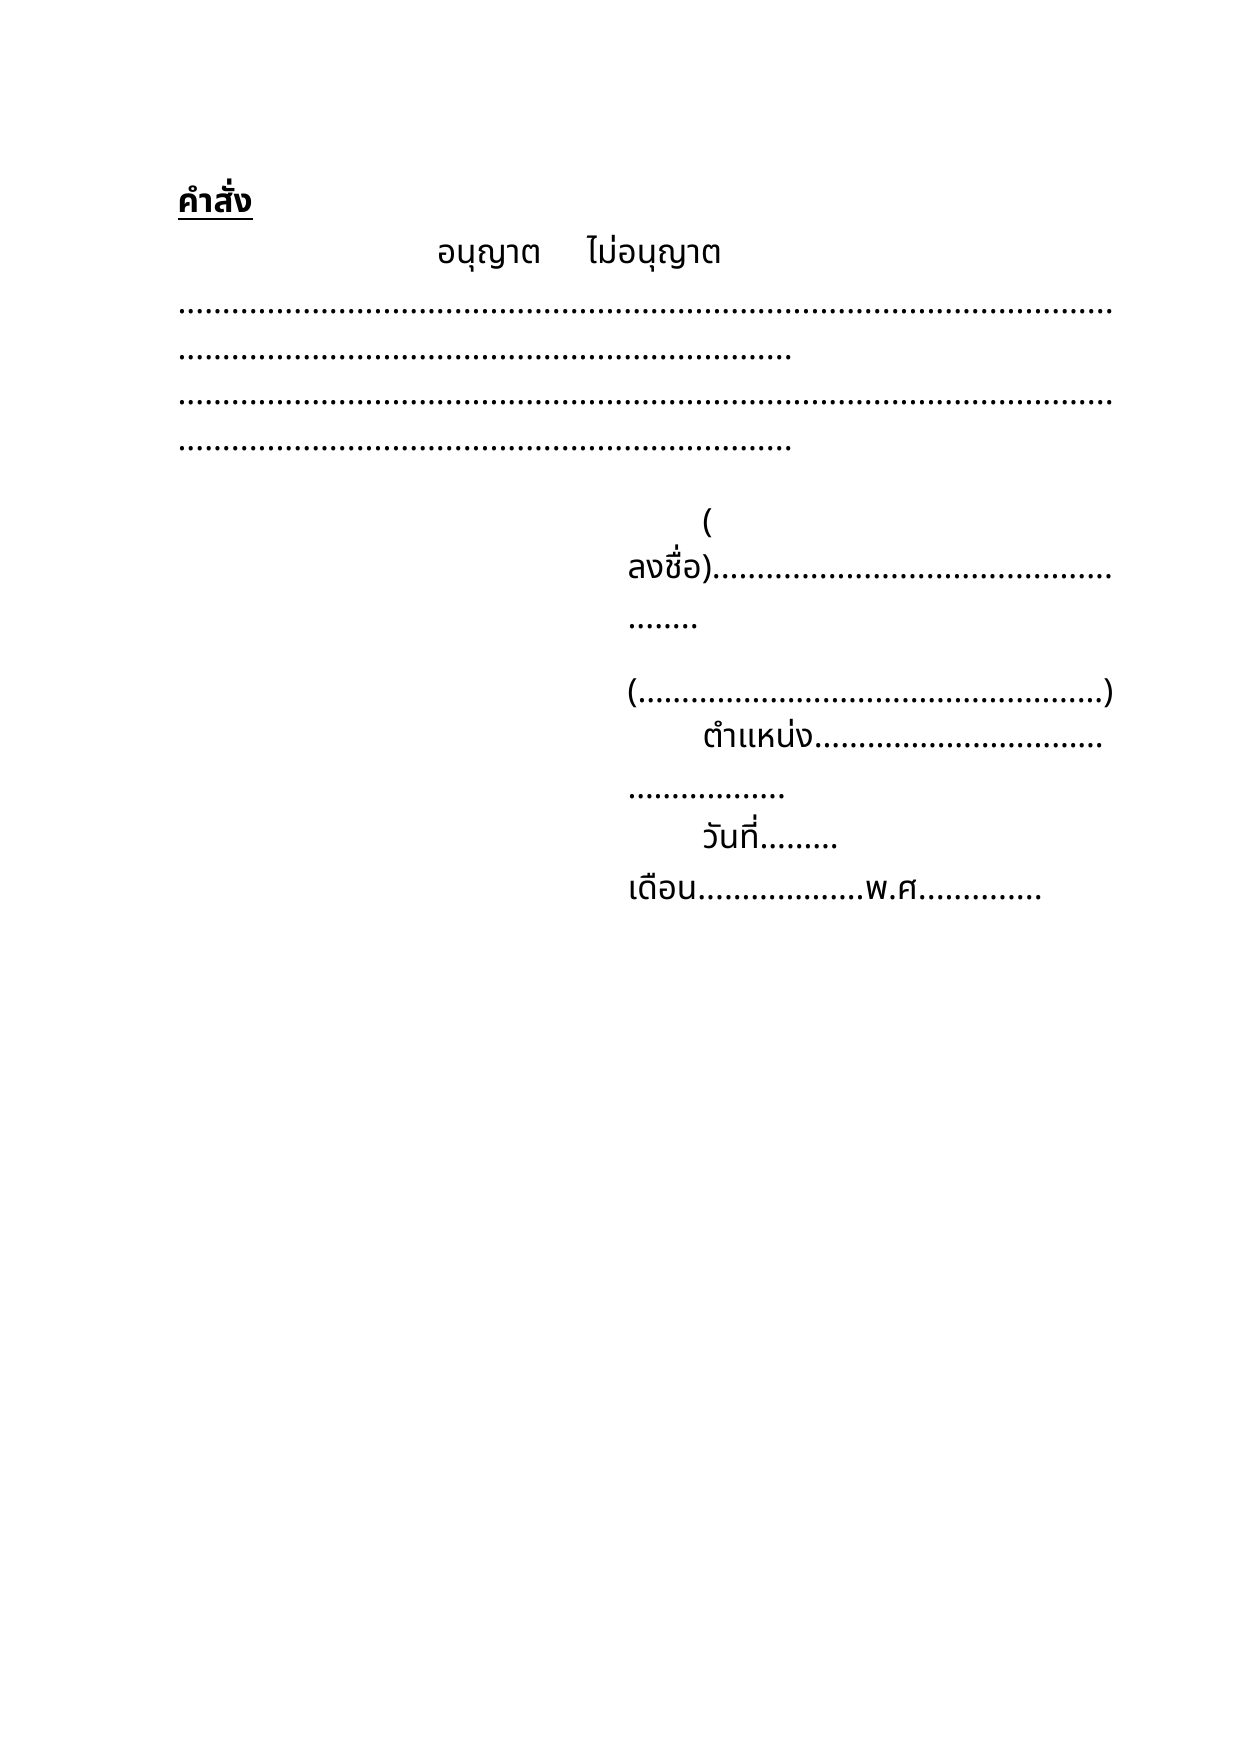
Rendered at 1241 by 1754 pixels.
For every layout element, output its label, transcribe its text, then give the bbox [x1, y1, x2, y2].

text (…………………………………….…….…) [627, 639, 1122, 712]
text คำสั่ง [177, 177, 1122, 228]
text 􀀍 อนุญาต 􀀍 ไม่อนุญาต [327, 228, 1122, 278]
text .............................................................................................................................................................................. [177, 369, 1122, 460]
text (ลงชื่อ)..................................................... [627, 497, 1122, 639]
text .............................................................................................................................................................................. [177, 278, 1122, 369]
text วันที่………เดือน...…………….พ.ศ.............. [627, 813, 1122, 914]
text ตำแหน่ง……………………………………….….. [627, 712, 1122, 813]
